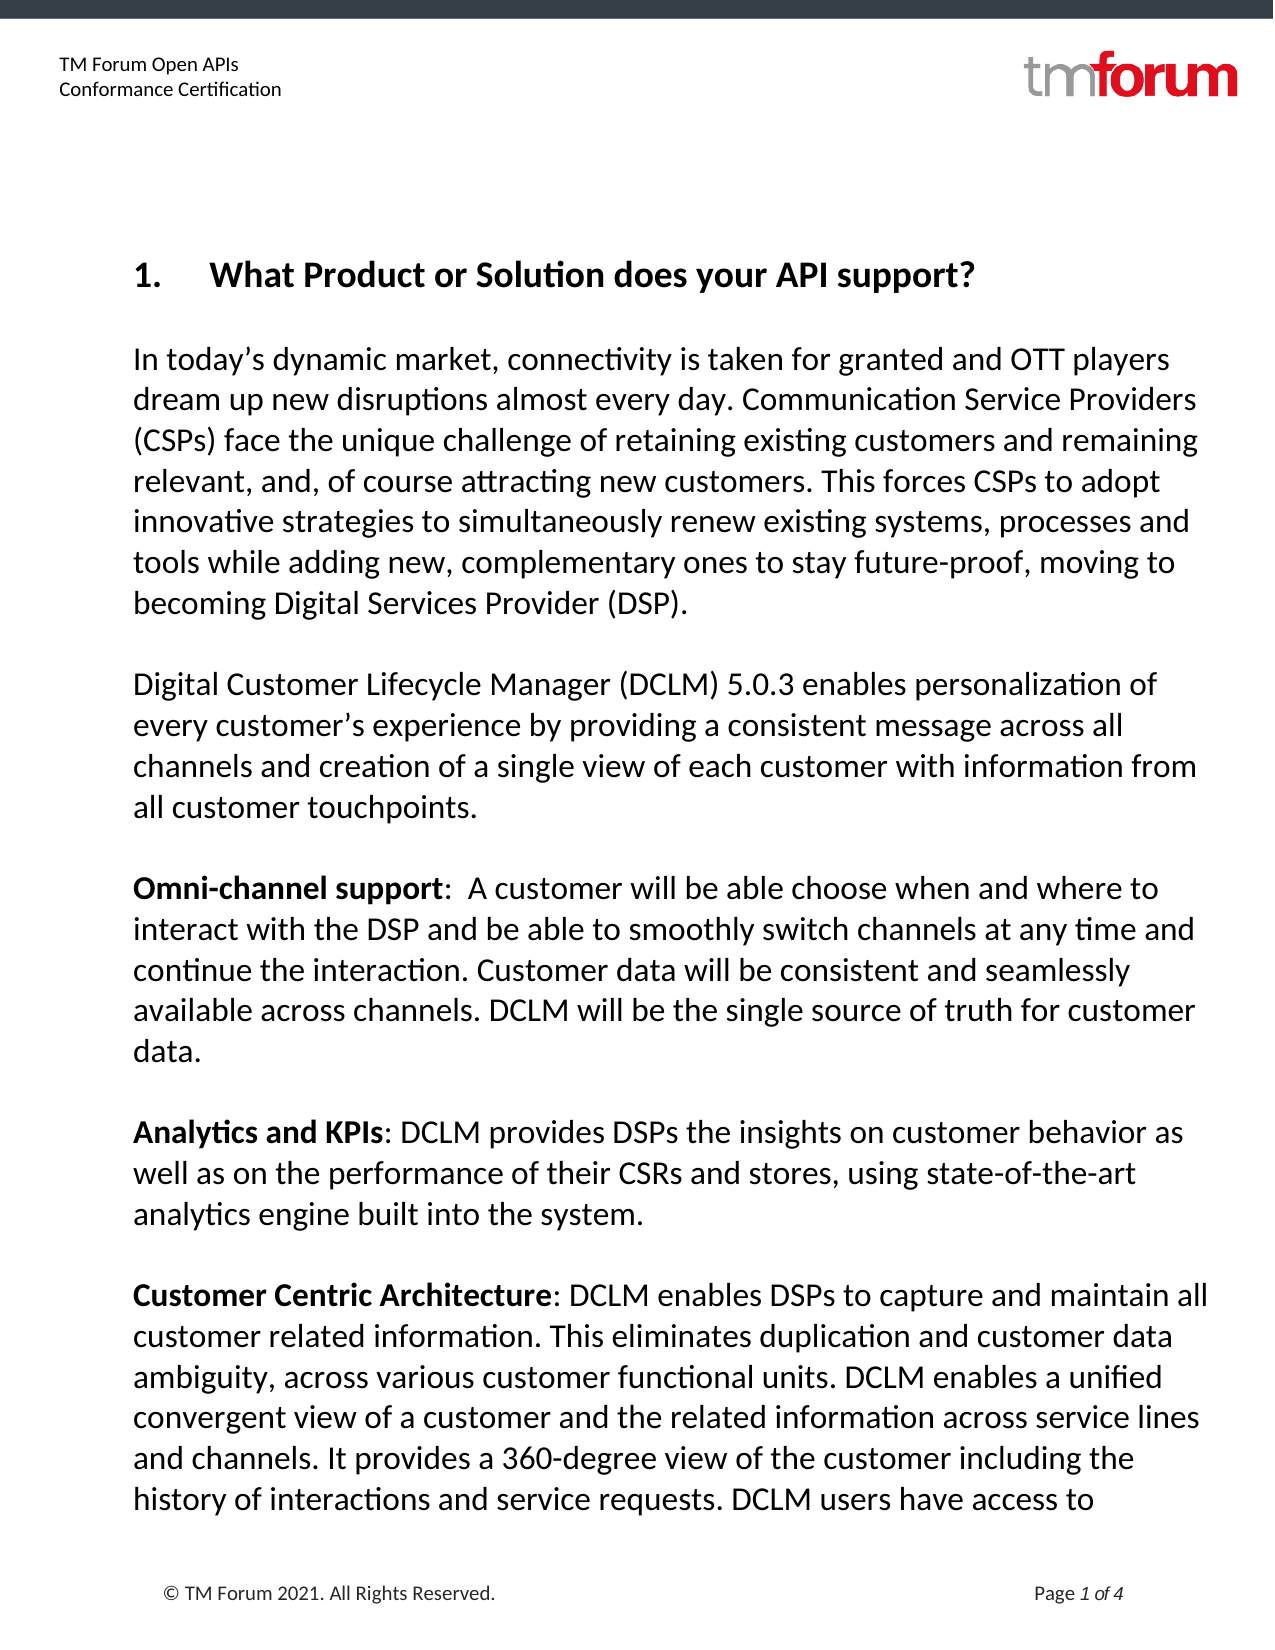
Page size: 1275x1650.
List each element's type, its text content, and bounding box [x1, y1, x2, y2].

picture [0, 0, 1273, 110]
text Omni-channel support: A customer will be able choose when and where to interact with the DSP and be able to smoothly switch channels at any time and continue the interaction. Customer data will be consistent and seamlessly available across channels. DCLM will be the single source of truth for customer data. [133, 867, 1216, 1071]
text Digital Customer Lifecycle Manager (DCLM) 5.0.3 enables personalization of every customer’s experience by providing a consistent message across all channels and creation of a single view of each customer with information from all customer touchpoints. [133, 663, 1216, 826]
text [133, 1274, 1216, 1519]
text In today’s dynamic market, connectivity is taken for granted and OTT players dream up new disruptions almost every day. Communication Service Providers (CSPs) face the unique challenge of retaining existing customers and remaining relevant, and, of course attracting new customers. This forces CSPs to adopt innovative strategies to simultaneously renew existing systems, processes and tools while adding new, complementary ones to stay future-proof, moving to becoming Digital Services Provider (DSP). [133, 338, 1216, 623]
text Analytics and KPIs: DCLM provides DSPs the insights on customer behavior as well as on the performance of their CSRs and stores, using state-of-the-art analytics engine built into the system. [133, 1111, 1216, 1234]
list What Product or Solution does your API support? [133, 251, 1216, 297]
